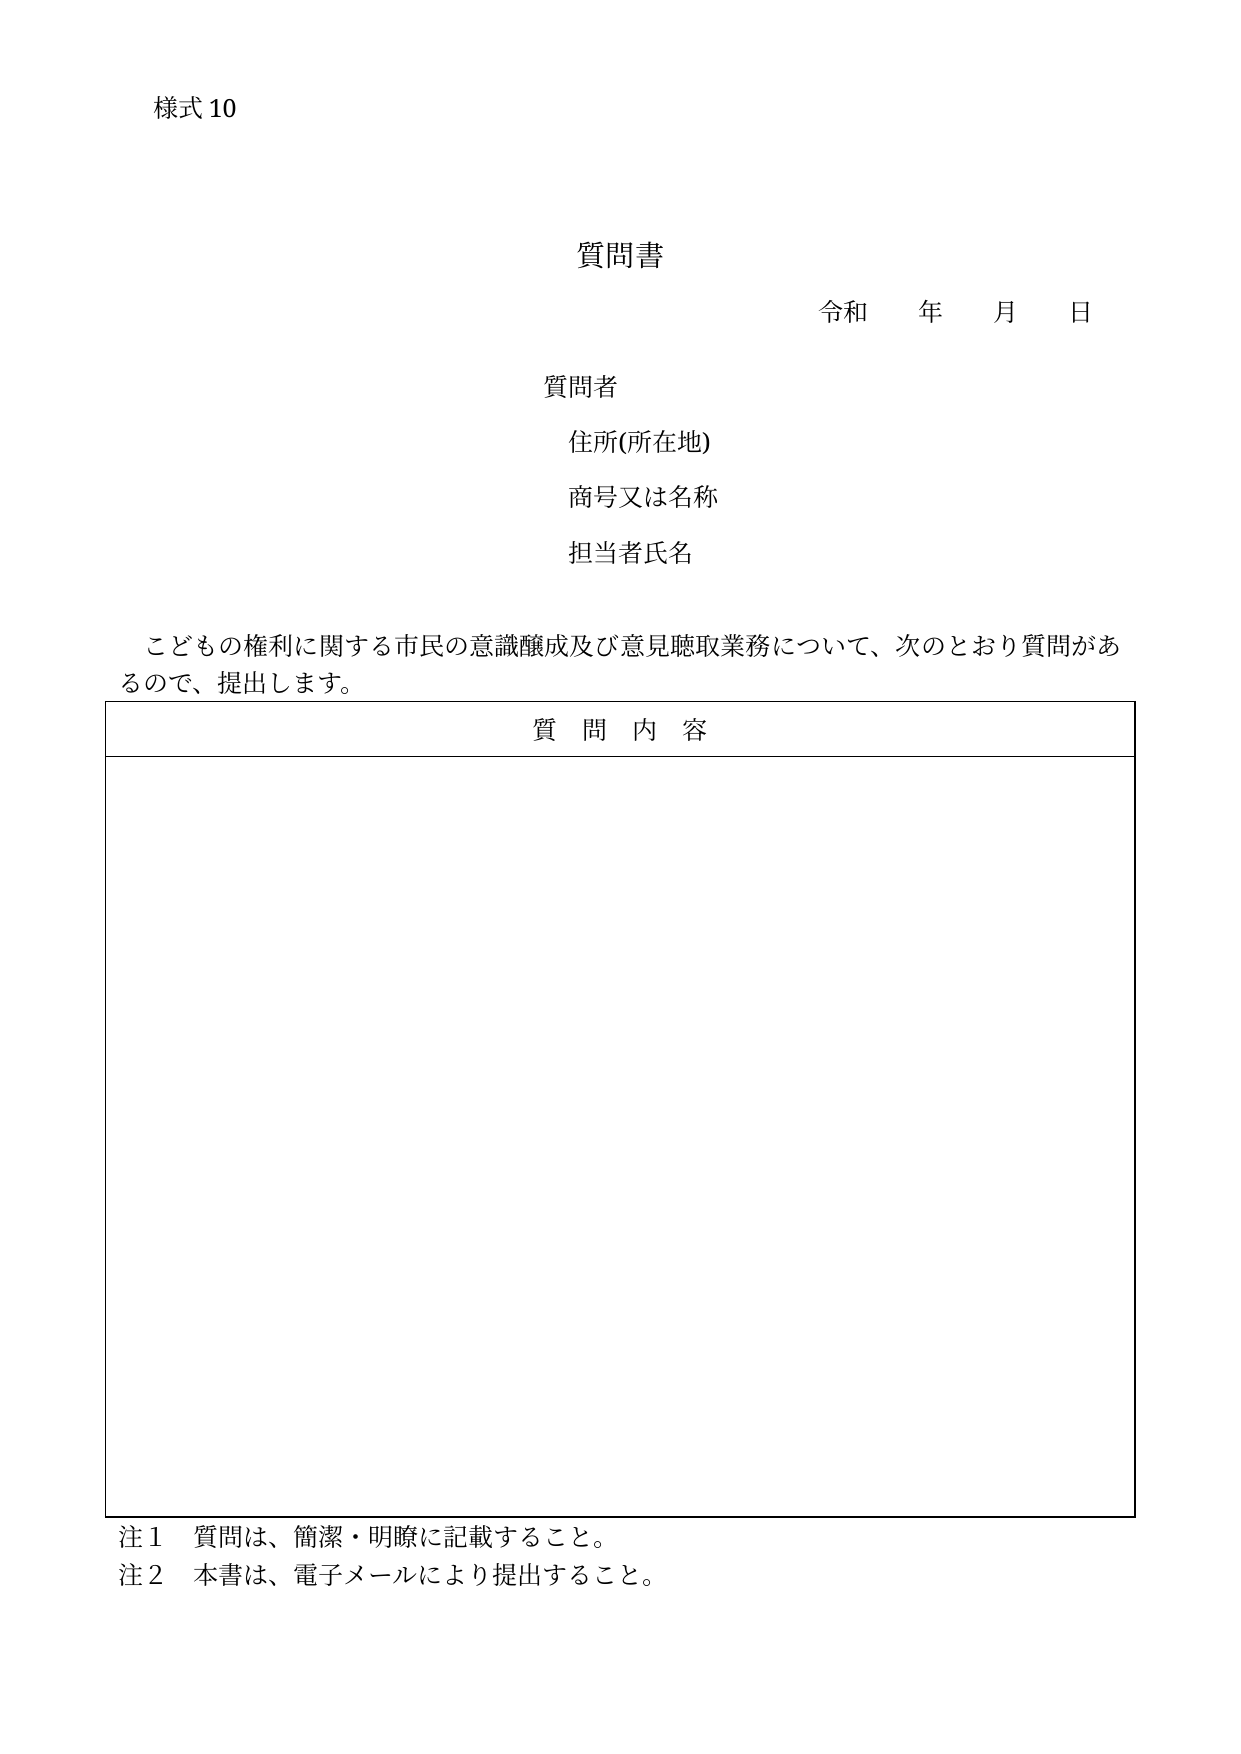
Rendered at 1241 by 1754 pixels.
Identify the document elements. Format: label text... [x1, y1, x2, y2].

text 注２ 本書は、電子メールにより提出すること。 [118, 1555, 1122, 1592]
text 質問者 [118, 366, 1122, 404]
text こどもの権利に関する市民の意識醸成及び意見聴取業務について、次のとおり質問があるので、提出します。 [118, 626, 1122, 701]
table_header 質 問 内 容 [106, 702, 1134, 756]
table_cell [106, 757, 1134, 1516]
text 質問書 [118, 216, 1122, 291]
text 注１ 質問は、簡潔・明瞭に記載すること。 [118, 1518, 1122, 1555]
text 商号又は名称 [118, 477, 1122, 515]
text 令和 年 月 日 [118, 291, 1122, 329]
text 担当者氏名 [118, 533, 1122, 570]
text 住所(所在地) [118, 422, 1122, 459]
